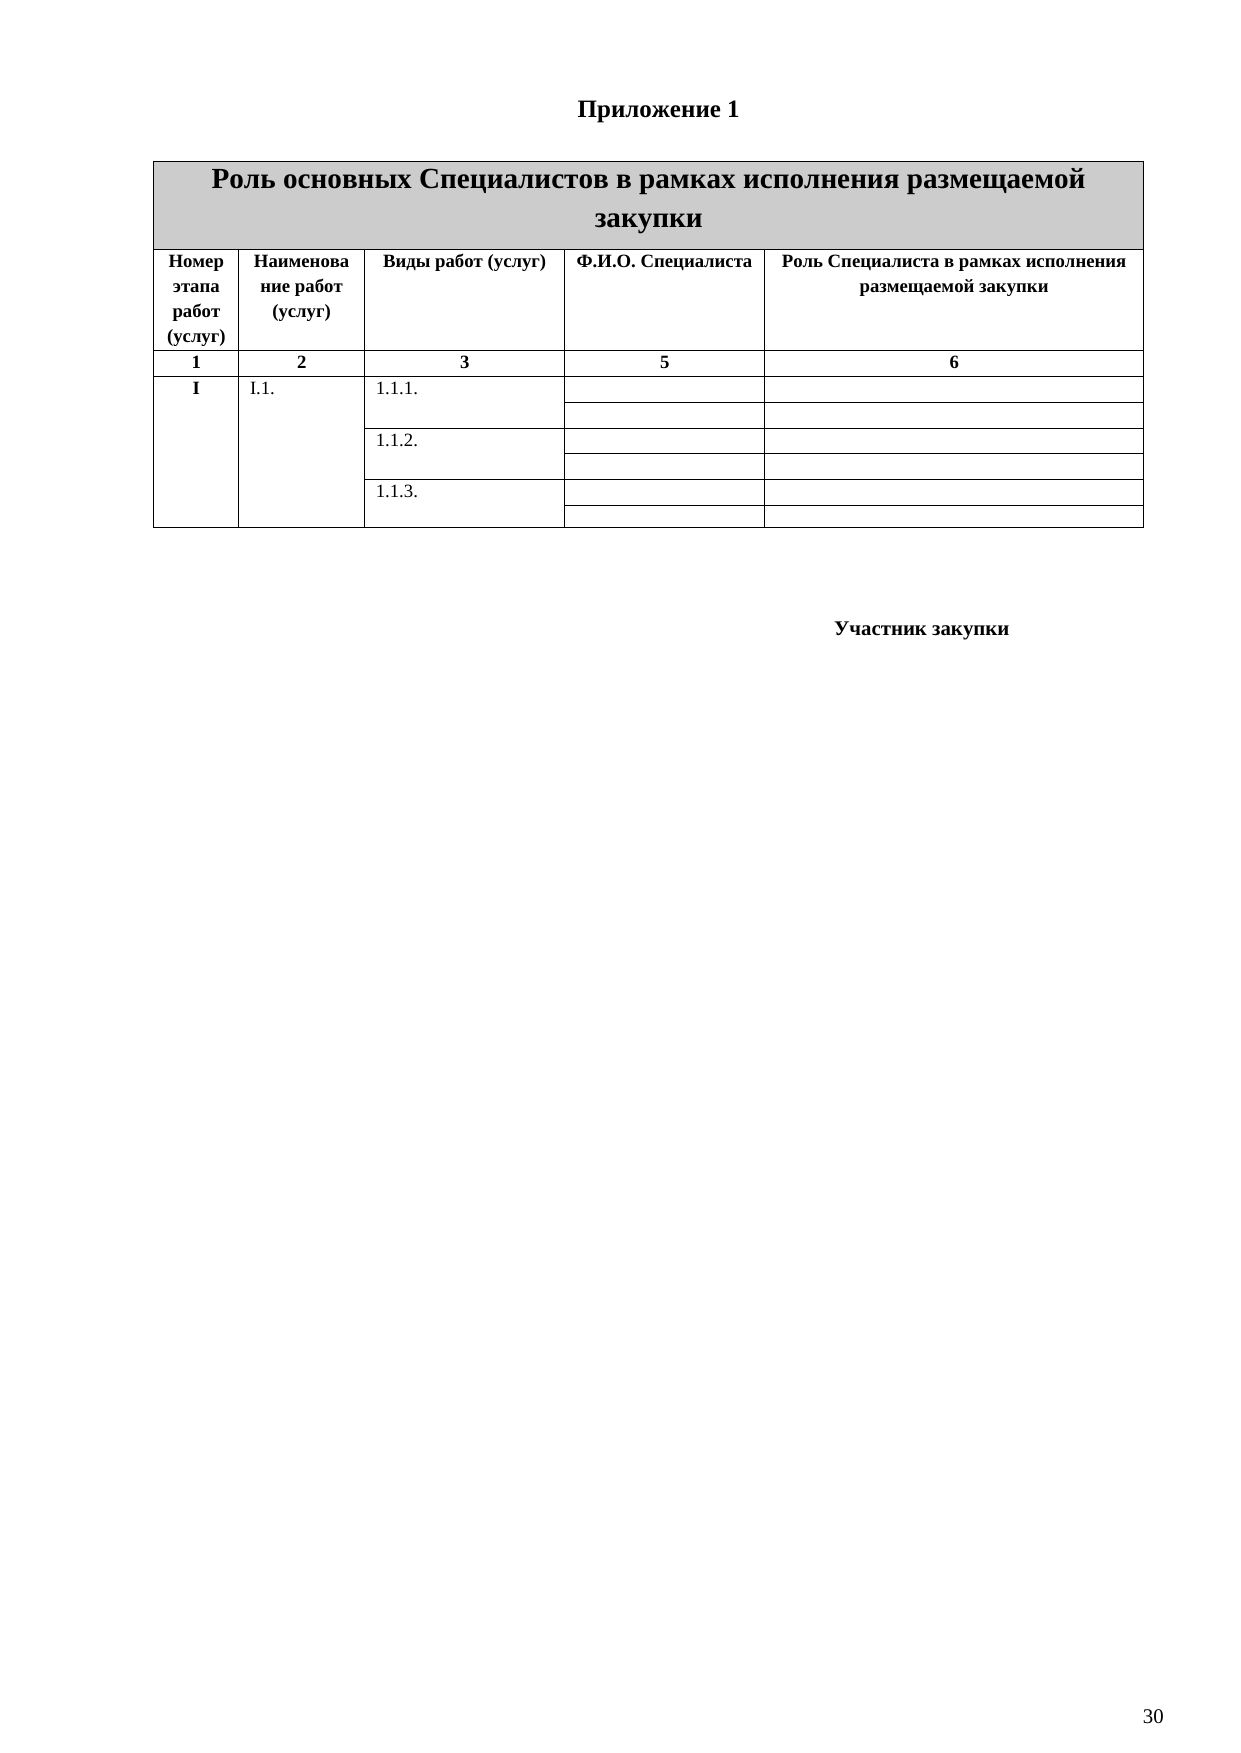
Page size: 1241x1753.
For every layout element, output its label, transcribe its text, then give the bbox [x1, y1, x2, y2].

table_cell [565, 377, 764, 402]
text Приложение 1 [153, 94, 1163, 123]
table_cell [765, 454, 1143, 479]
table_cell [765, 377, 1143, 402]
table_cell 1.1.3. [365, 480, 564, 527]
table_cell 1.1.2. [365, 429, 564, 479]
table_cell Номер этапа работ (услуг) [154, 250, 238, 350]
table_cell Ф.И.О. Специалиста [565, 250, 764, 350]
table_cell I.1. [239, 377, 364, 527]
table_cell 6 [765, 351, 1143, 376]
table_cell Виды работ (услуг) [365, 250, 564, 350]
table_cell [565, 506, 764, 527]
table_cell 2 [239, 351, 364, 376]
table_cell 3 [365, 351, 564, 376]
table_cell I [154, 377, 238, 527]
table_cell Наименование работ (услуг) [239, 250, 364, 350]
table_header Участник закупки [680, 616, 1163, 643]
table_cell [565, 403, 764, 427]
table_cell 1.1.1. [365, 377, 564, 427]
table_cell Роль Специалиста в рамках исполнения размещаемой закупки [765, 250, 1143, 350]
table_cell 1 [154, 351, 238, 376]
table_cell [765, 506, 1143, 527]
table_cell [565, 429, 764, 453]
table_cell [765, 480, 1143, 505]
table_cell [565, 480, 764, 505]
table_cell 5 [565, 351, 764, 376]
table_cell [765, 403, 1143, 427]
table_cell [765, 429, 1143, 453]
table_header Роль основных Специалистов в рамках исполнения размещаемой закупки [154, 162, 1143, 249]
table_cell [565, 454, 764, 479]
